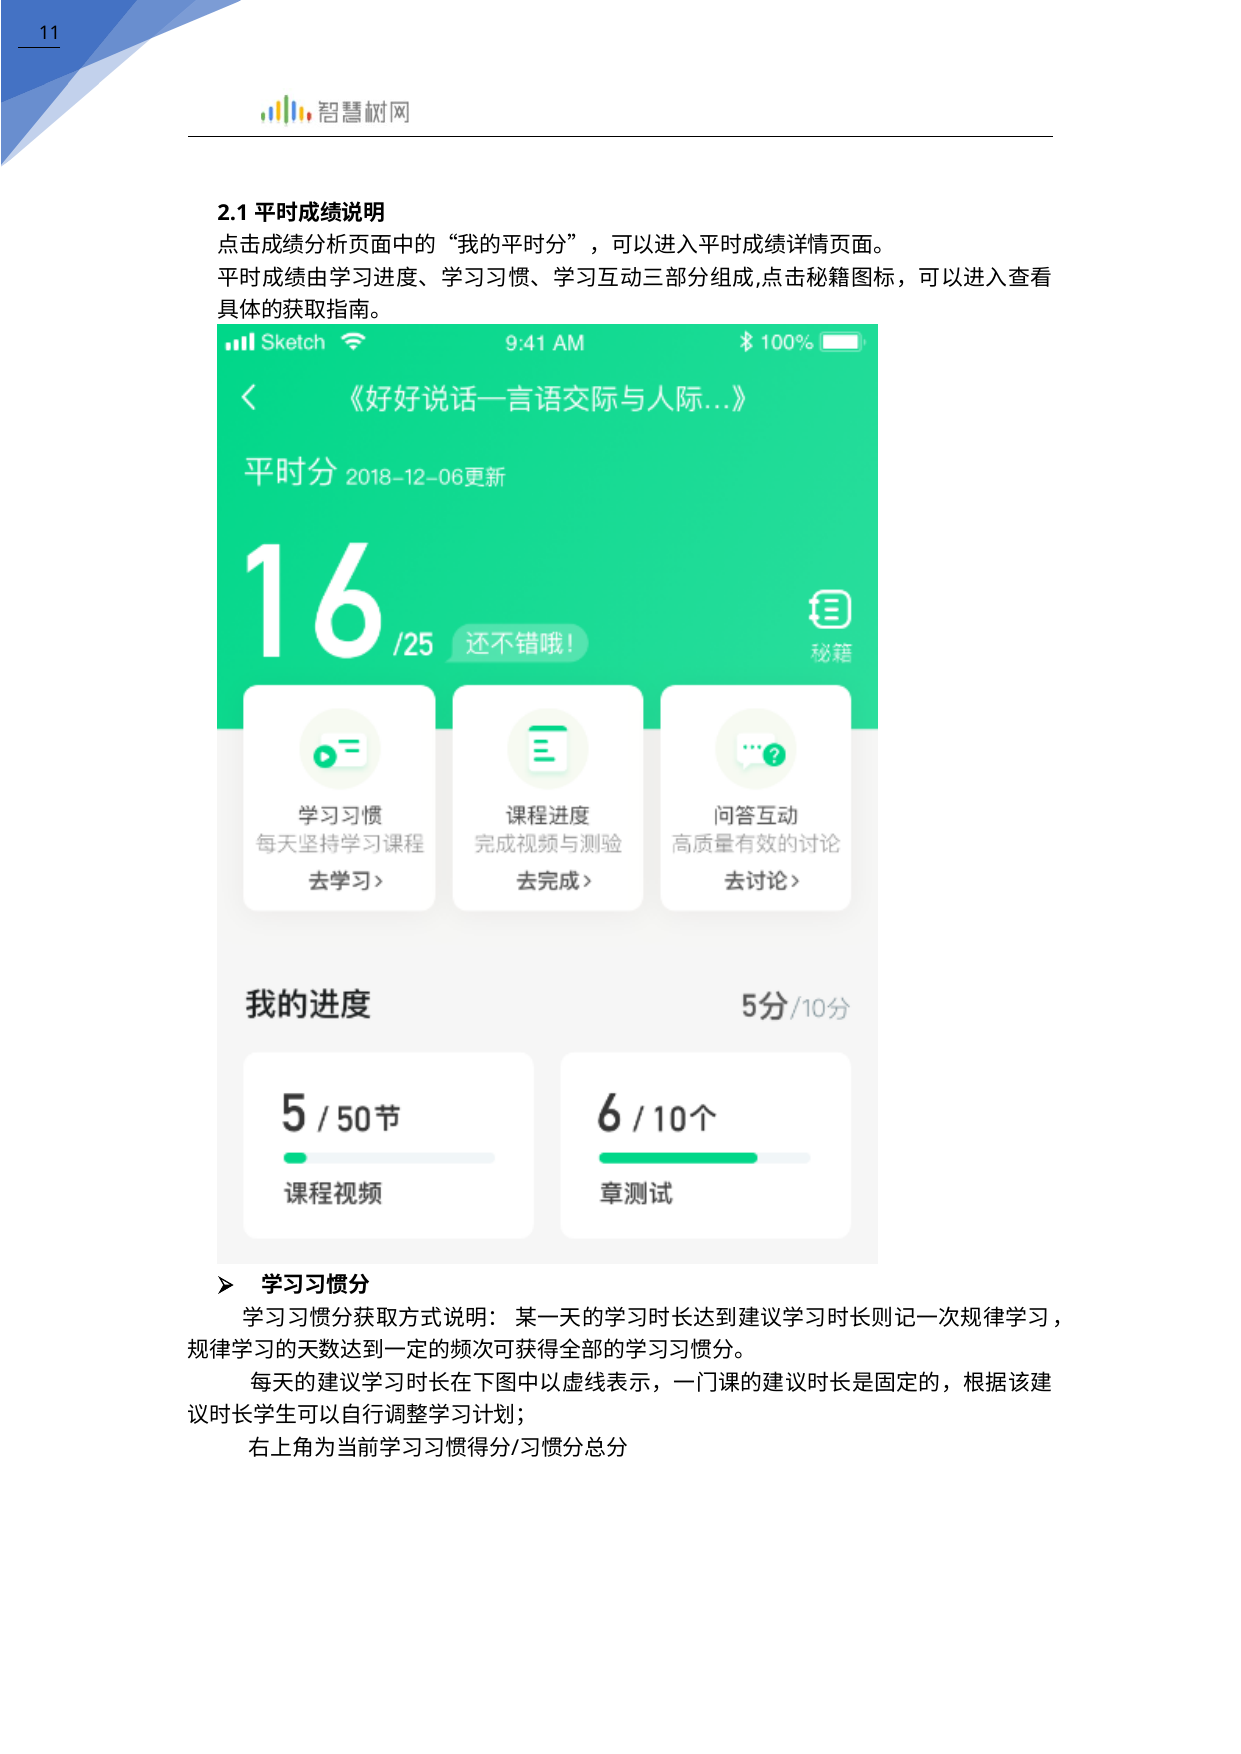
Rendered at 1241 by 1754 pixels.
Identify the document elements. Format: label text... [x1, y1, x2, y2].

list 学习习惯分 [217, 1267, 1053, 1299]
text 学习习惯分获取方式说明： 某一天的学习时长达到建议学习时长则记一次规律学习，规律学习的天数达到一定的频次可获得全部的学习习惯分。 [187, 1299, 1053, 1364]
text 点击成绩分析页面中的“我的平时分”，可以进入平时成绩详情页面。 [217, 227, 1053, 259]
picture [250, 88, 417, 134]
text 2.1 平时成绩说明 [217, 194, 1053, 227]
text 每天的建议学习时长在下图中以虚线表示，一门课的建议时长是固定的，根据该建议时长学生可以自行调整学习计划； [187, 1364, 1053, 1429]
picture [1, 0, 243, 168]
text 平时成绩由学习进度、学习习惯、学习互动三部分组成,点击秘籍图标，可以进入查看具体的获取指南。 [217, 259, 1053, 324]
text 右上角为当前学习习惯得分/习惯分总分 [187, 1429, 1053, 1462]
picture [217, 324, 878, 1264]
